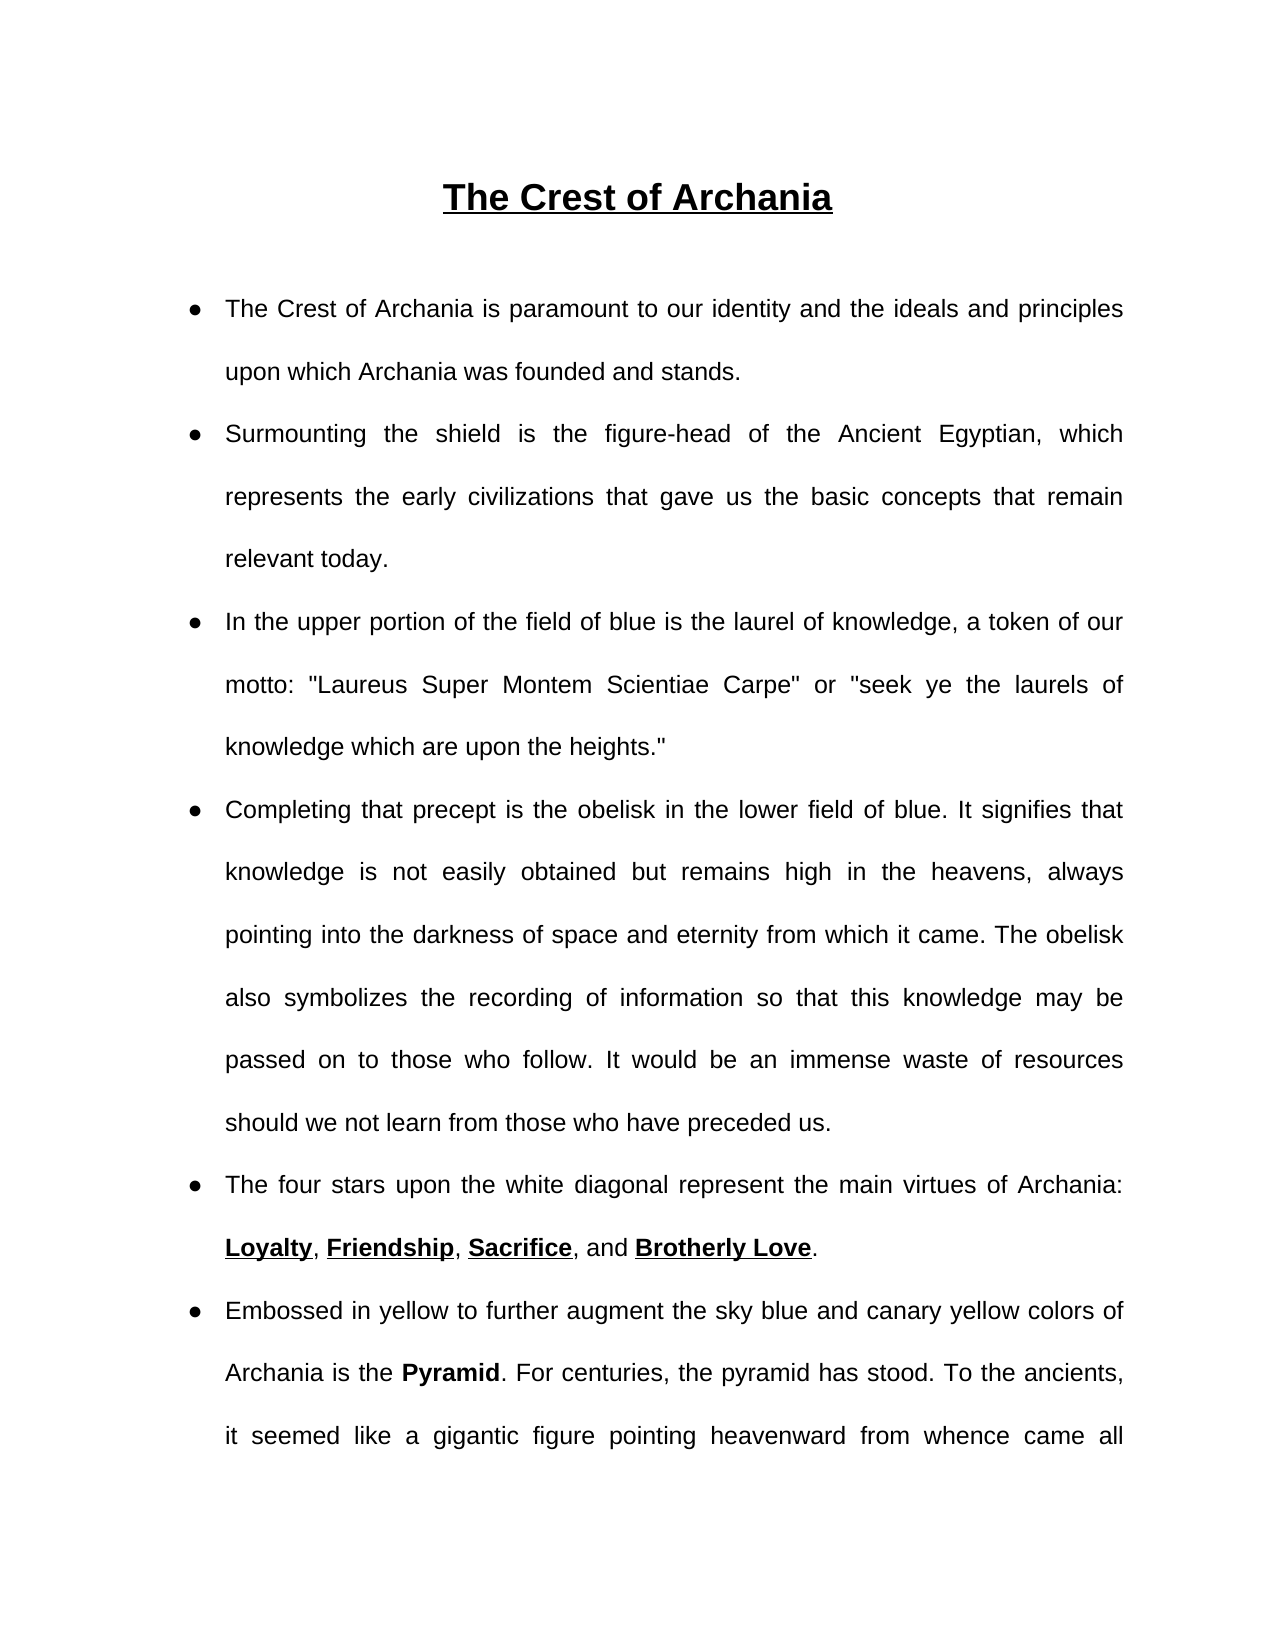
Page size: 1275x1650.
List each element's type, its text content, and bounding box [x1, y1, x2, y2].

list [187, 1296, 1125, 1449]
list The Crest of Archania is paramount to our identity and the ideals and principles upon which Archania was founded and stands. [187, 294, 1125, 385]
list Completing that precept is the obelisk in the lower field of blue. It signifies that knowledge is not easily obtained but remains high in the heavens, always pointing into the darkness of space and eternity from which it came. The obelisk also symbolizes the recording of information so that this knowledge may be passed on to those who follow. It would be an immense waste of resources should we not learn from those who have preceded us. [187, 795, 1125, 1137]
list Surmounting the shield is the figure-head of the Ancient Egyptian, which represents the early civilizations that gave us the basic concepts that remain relevant today. [187, 419, 1125, 573]
text The Crest of Archania [150, 175, 1125, 218]
list The four stars upon the white diagonal represent the main virtues of Archania: Loyalty, Friendship, Sacrifice, and Brotherly Love. [187, 1170, 1125, 1262]
list In the upper portion of the field of blue is the laurel of knowledge, a token of our motto: "Laureus Super Montem Scientiae Carpe" or "seek ye the laurels of knowledge which are upon the heights." [187, 607, 1125, 761]
